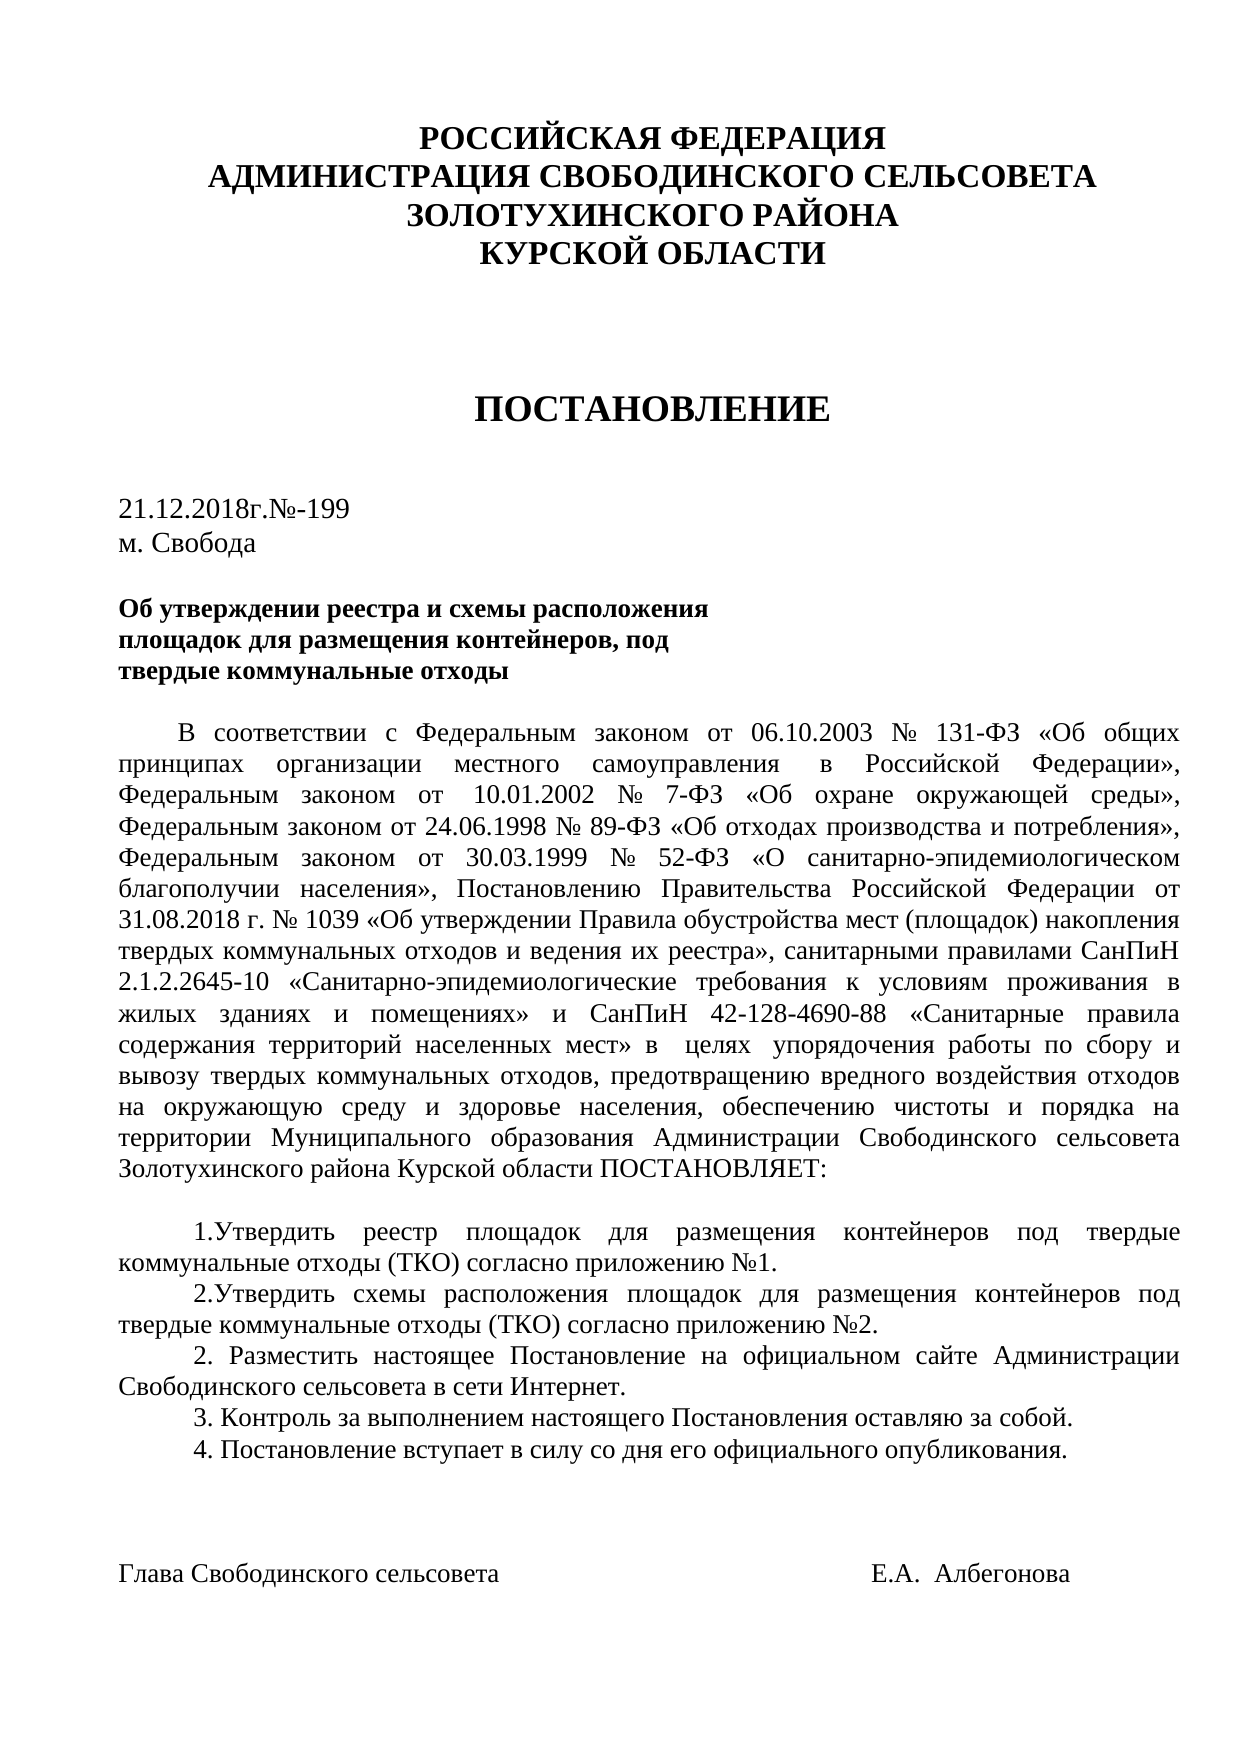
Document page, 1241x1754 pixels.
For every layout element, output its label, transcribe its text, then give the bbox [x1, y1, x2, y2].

text ПОСТАНОВЛЕНИЕ [118, 348, 1187, 429]
text КУРСКОЙ ОБЛАСТИ [118, 233, 1187, 271]
text Об утверждении реестра и схемы расположения [118, 592, 1181, 623]
text В соответствии с Федеральным законом от 06.10.2003 № 131-ФЗ «Об общих принципах организации местного самоуправления в Российской Федерации», Федеральным законом от 10.01.2002 № 7-ФЗ «Об охране окружающей среды», Федеральным законом от 24.06.1998 № 89-ФЗ «Об отходах производства и потребления», Федеральным законом от 30.03.1999 № 52-ФЗ «О санитарно-эпидемиологическом благополучии населения», Постановлению Правительства Российской Федерации от 31.08.2018 г. № 1039 «Об утверждении Правила обустройства мест (площадок) накопления твердых коммунальных отходов и ведения их реестра», санитарными правилами СанПиН 2.1.2.2645-10 «Санитарно-эпидемиологические требования к условиям проживания в жилых зданиях и помещениях» и СанПиН 42-128-4690-88 «Санитарные правила содержания территорий населенных мест» в целях упорядочения работы по сбору и вывозу твердых коммунальных отходов, предотвращению вредного воздействия отходов на окружающую среду и здоровье населения, обеспечению чистоты и порядка на территории Муниципального образования Администрации Свободинского сельсовета Золотухинского района Курской области ПОСТАНОВЛЯЕТ: [118, 716, 1181, 1183]
text твердые коммунальные отходы [118, 654, 1181, 685]
text м. Свобода [118, 525, 1181, 558]
text 1.Утвердить реестр площадок для размещения контейнеров под твердые коммунальные отходы (ТКО) согласно приложению №1. [118, 1215, 1181, 1277]
text 3. Контроль за выполнением настоящего Постановления оставляю за собой. [118, 1402, 1181, 1433]
text ЗОЛОТУХИНСКОГО РАЙОНА [118, 195, 1187, 233]
text 21.12.2018г.№-199 [118, 491, 1181, 525]
text 2. Разместить настоящее Постановление на официальном сайте Администрации Свободинского сельсовета в сети Интернет. [118, 1339, 1181, 1402]
text РОССИЙСКАЯ ФЕДЕРАЦИЯ [118, 118, 1187, 156]
text АДМИНИСТРАЦИЯ СВОБОДИНСКОГО СЕЛЬСОВЕТА [118, 156, 1187, 195]
text Глава Свободинского сельсовета Е.А. Албегонова [118, 1557, 1181, 1588]
text 4. Постановление вступает в силу со дня его официального опубликования. [118, 1433, 1181, 1464]
text площадок для размещения контейнеров, под [118, 623, 1181, 654]
text 2.Утвердить схемы расположения площадок для размещения контейнеров под твердые коммунальные отходы (ТКО) согласно приложению №2. [118, 1277, 1181, 1339]
